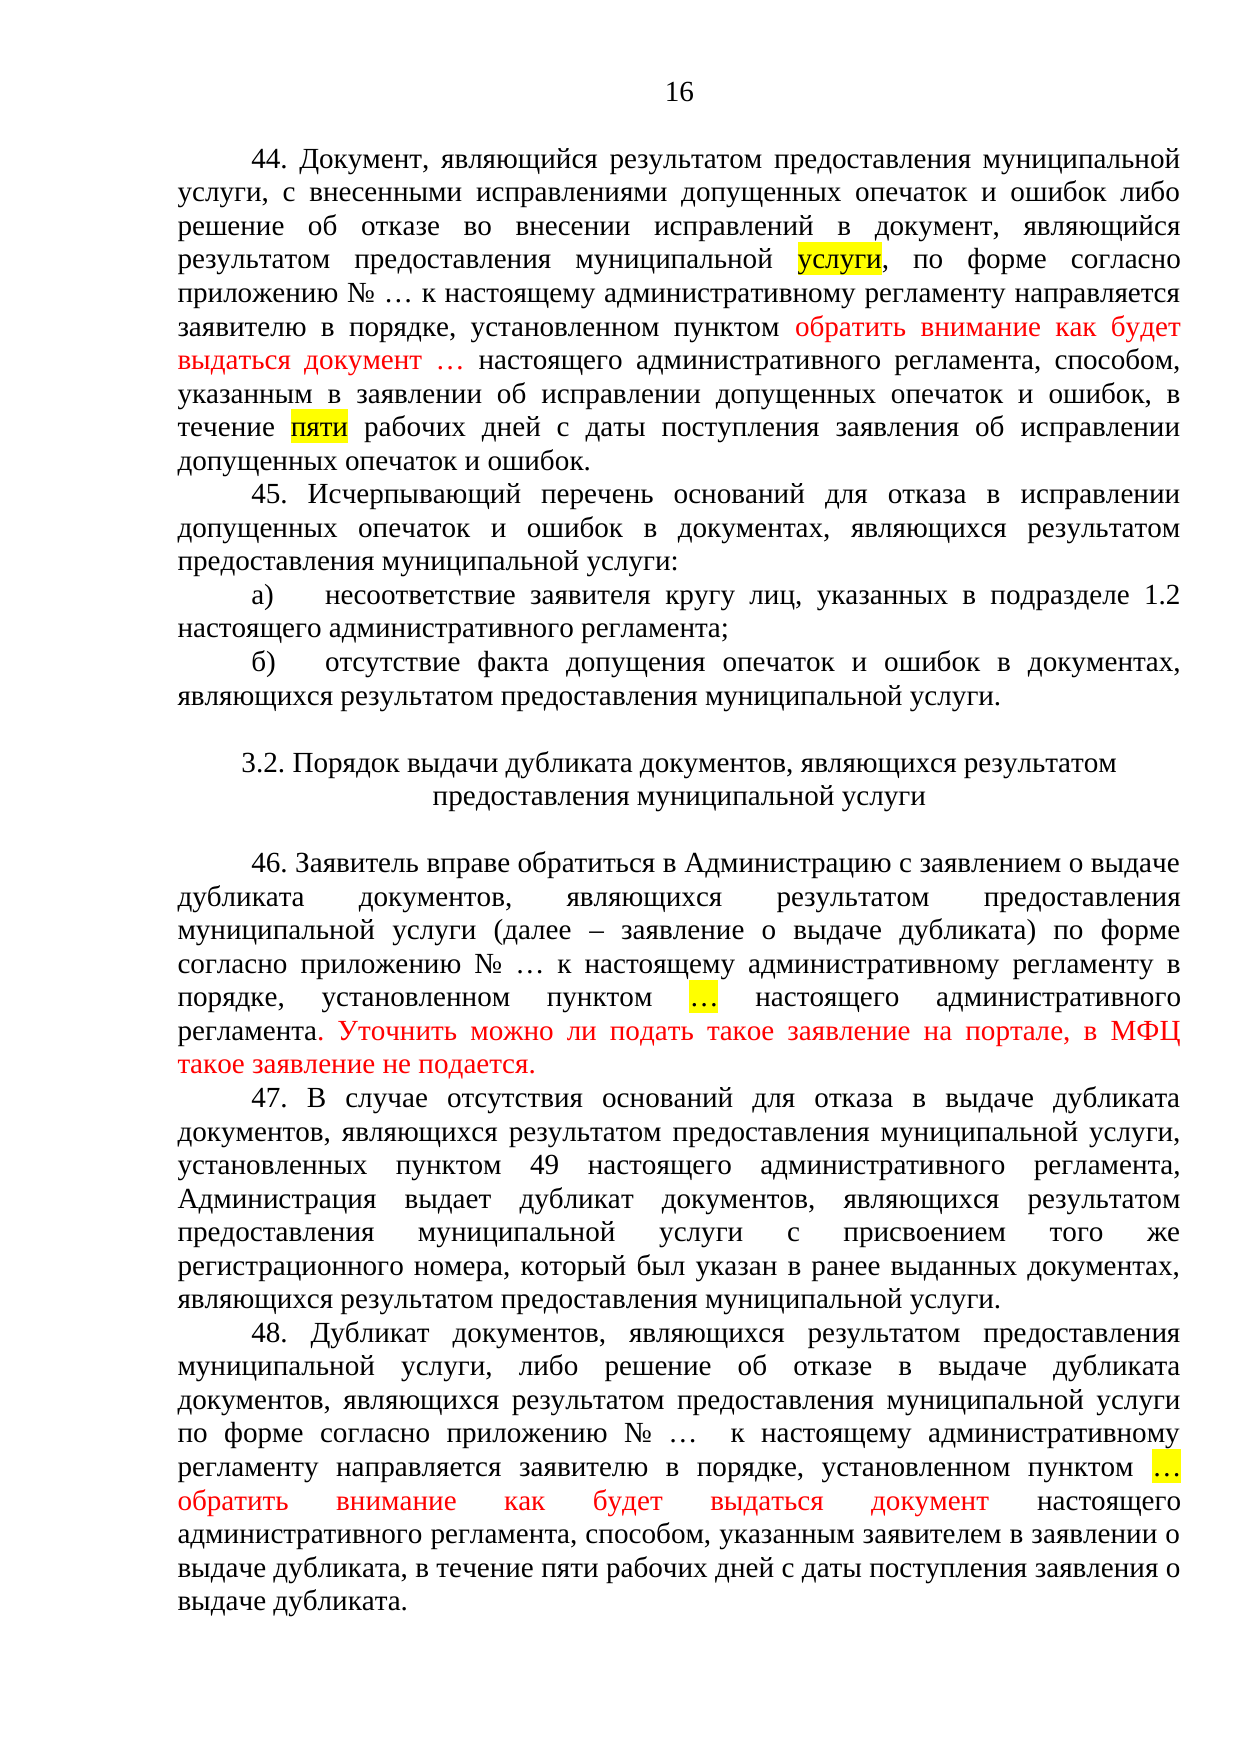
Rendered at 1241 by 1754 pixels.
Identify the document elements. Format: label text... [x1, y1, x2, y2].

text 44. Документ, являющийся результатом предоставления муниципальной услуги, с внесенными исправлениями допущенных опечаток и ошибок либо решение об отказе во внесении исправлений в документ, являющийся результатом предоставления муниципальной услуги, по форме согласно приложению № … к настоящему административному регламенту направляется заявителю в порядке, установленном пунктом обратить внимание как будет выдаться документ … настоящего административного регламента, способом, указанным в заявлении об исправлении допущенных опечаток и ошибок, в течение пяти рабочих дней с даты поступления заявления об исправлении допущенных опечаток и ошибок. [177, 141, 1181, 476]
text 45. Исчерпывающий перечень оснований для отказа в исправлении допущенных опечаток и ошибок в документах, являющихся результатом предоставления муниципальной услуги: [177, 476, 1181, 577]
text 48. Дубликат документов, являющихся результатом предоставления муниципальной услуги, либо решение об отказе в выдаче дубликата документов, являющихся результатом предоставления муниципальной услуги по форме согласно приложению № … к настоящему административному регламенту направляется заявителю в порядке, установленном пунктом … обратить внимание как будет выдаться документ настоящего административного регламента, способом, указанным заявителем в заявлении о выдаче дубликата, в течение пяти рабочих дней с даты поступления заявления о выдаче дубликата. [177, 1315, 1181, 1617]
text а) несоответствие заявителя кругу лиц, указанных в подразделе 1.2 настоящего административного регламента; [177, 577, 1181, 644]
text б) отсутствие факта допущения опечаток и ошибок в документах, являющихся результатом предоставления муниципальной услуги. [177, 644, 1181, 711]
text 3.2. Порядок выдачи дубликата документов, являющихся результатом предоставления муниципальной услуги [177, 745, 1181, 812]
text 47. В случае отсутствия оснований для отказа в выдаче дубликата документов, являющихся результатом предоставления муниципальной услуги, установленных пунктом 49 настоящего административного регламента, Администрация выдает дубликат документов, являющихся результатом предоставления муниципальной услуги с присвоением того же регистрационного номера, который был указан в ранее выданных документах, являющихся результатом предоставления муниципальной услуги. [177, 1080, 1181, 1315]
text 46. Заявитель вправе обратиться в Администрацию с заявлением о выдаче дубликата документов, являющихся результатом предоставления муниципальной услуги (далее – заявление о выдаче дубликата) по форме согласно приложению № … к настоящему административному регламенту в порядке, установленном пунктом … настоящего административного регламента. Уточнить можно ли подать такое заявление на портале, в МФЦ такое заявление не подается. [177, 845, 1181, 1080]
